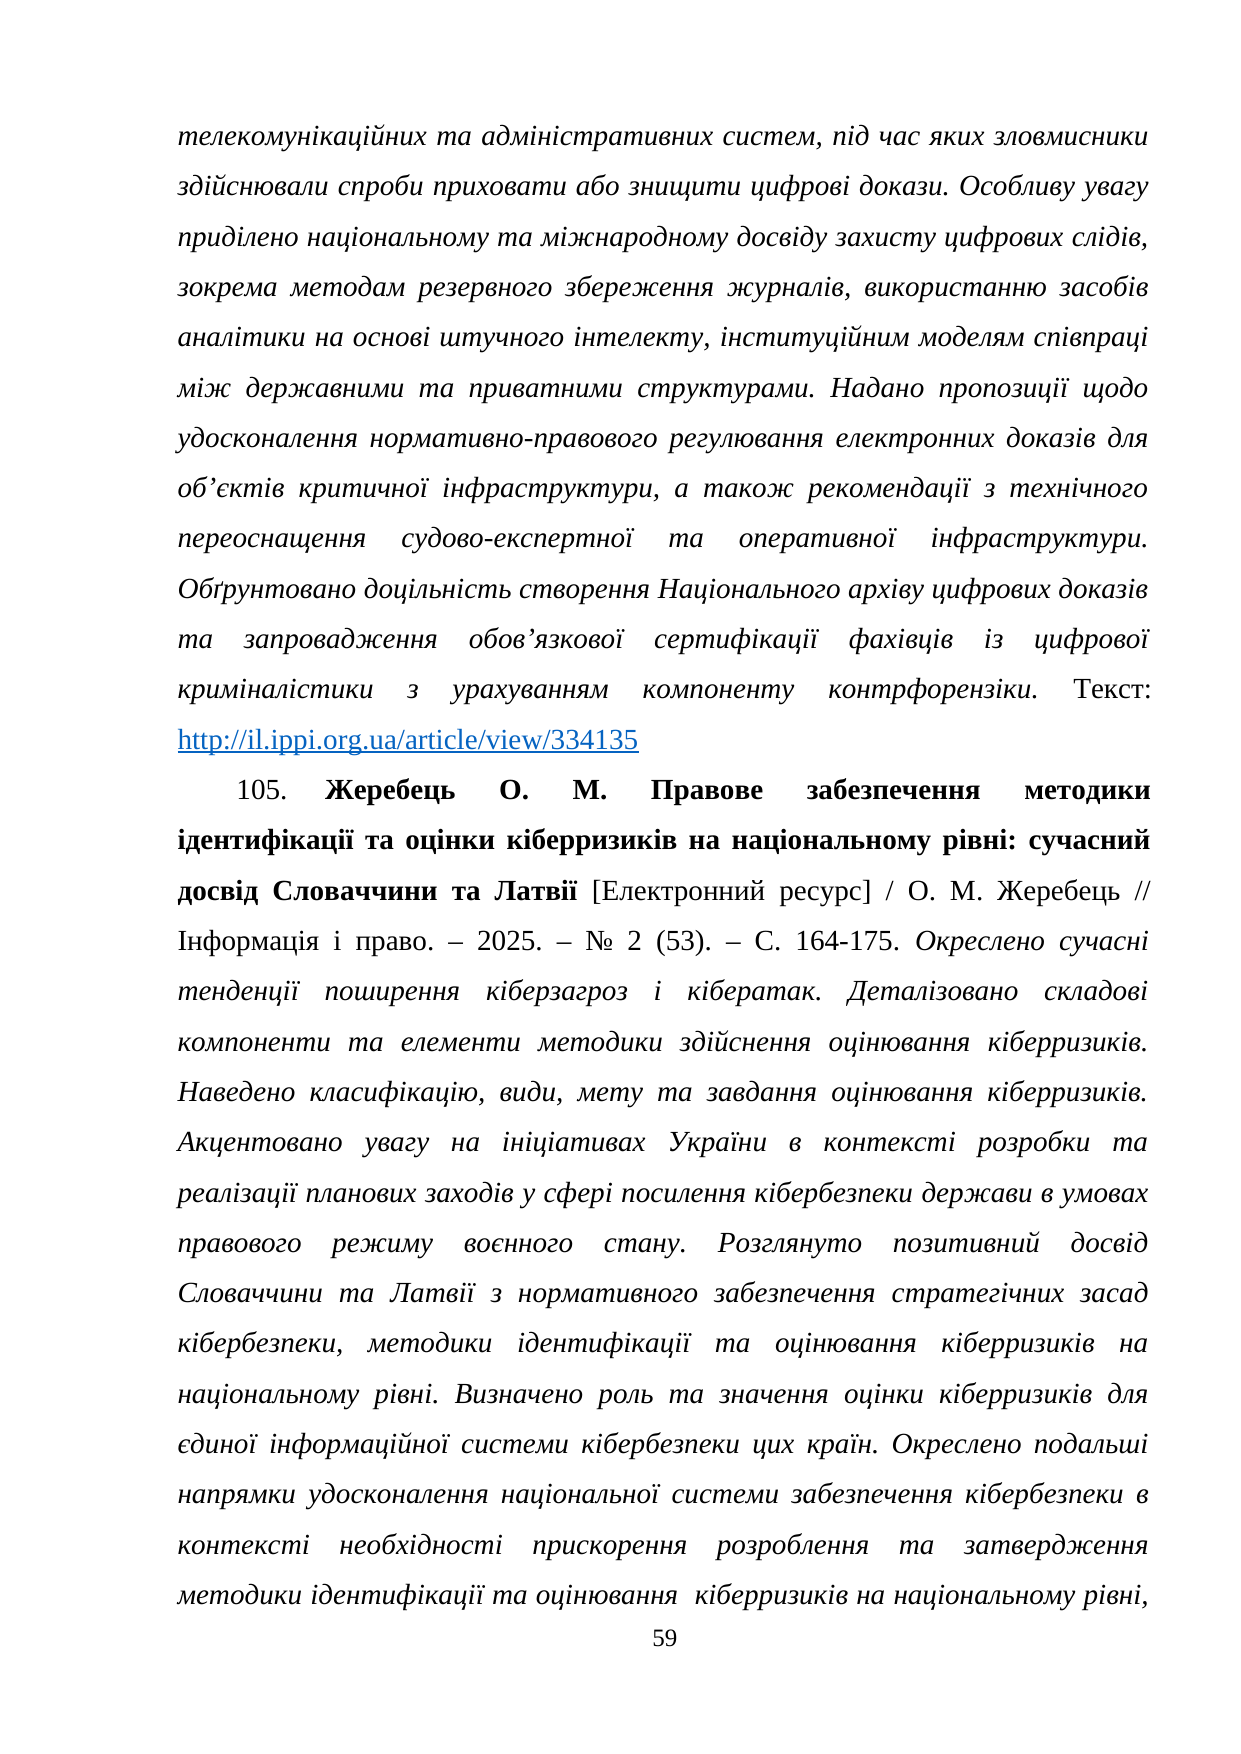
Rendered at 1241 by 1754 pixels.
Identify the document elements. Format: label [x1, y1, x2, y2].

list [177, 118, 1152, 755]
list [177, 772, 1152, 1611]
